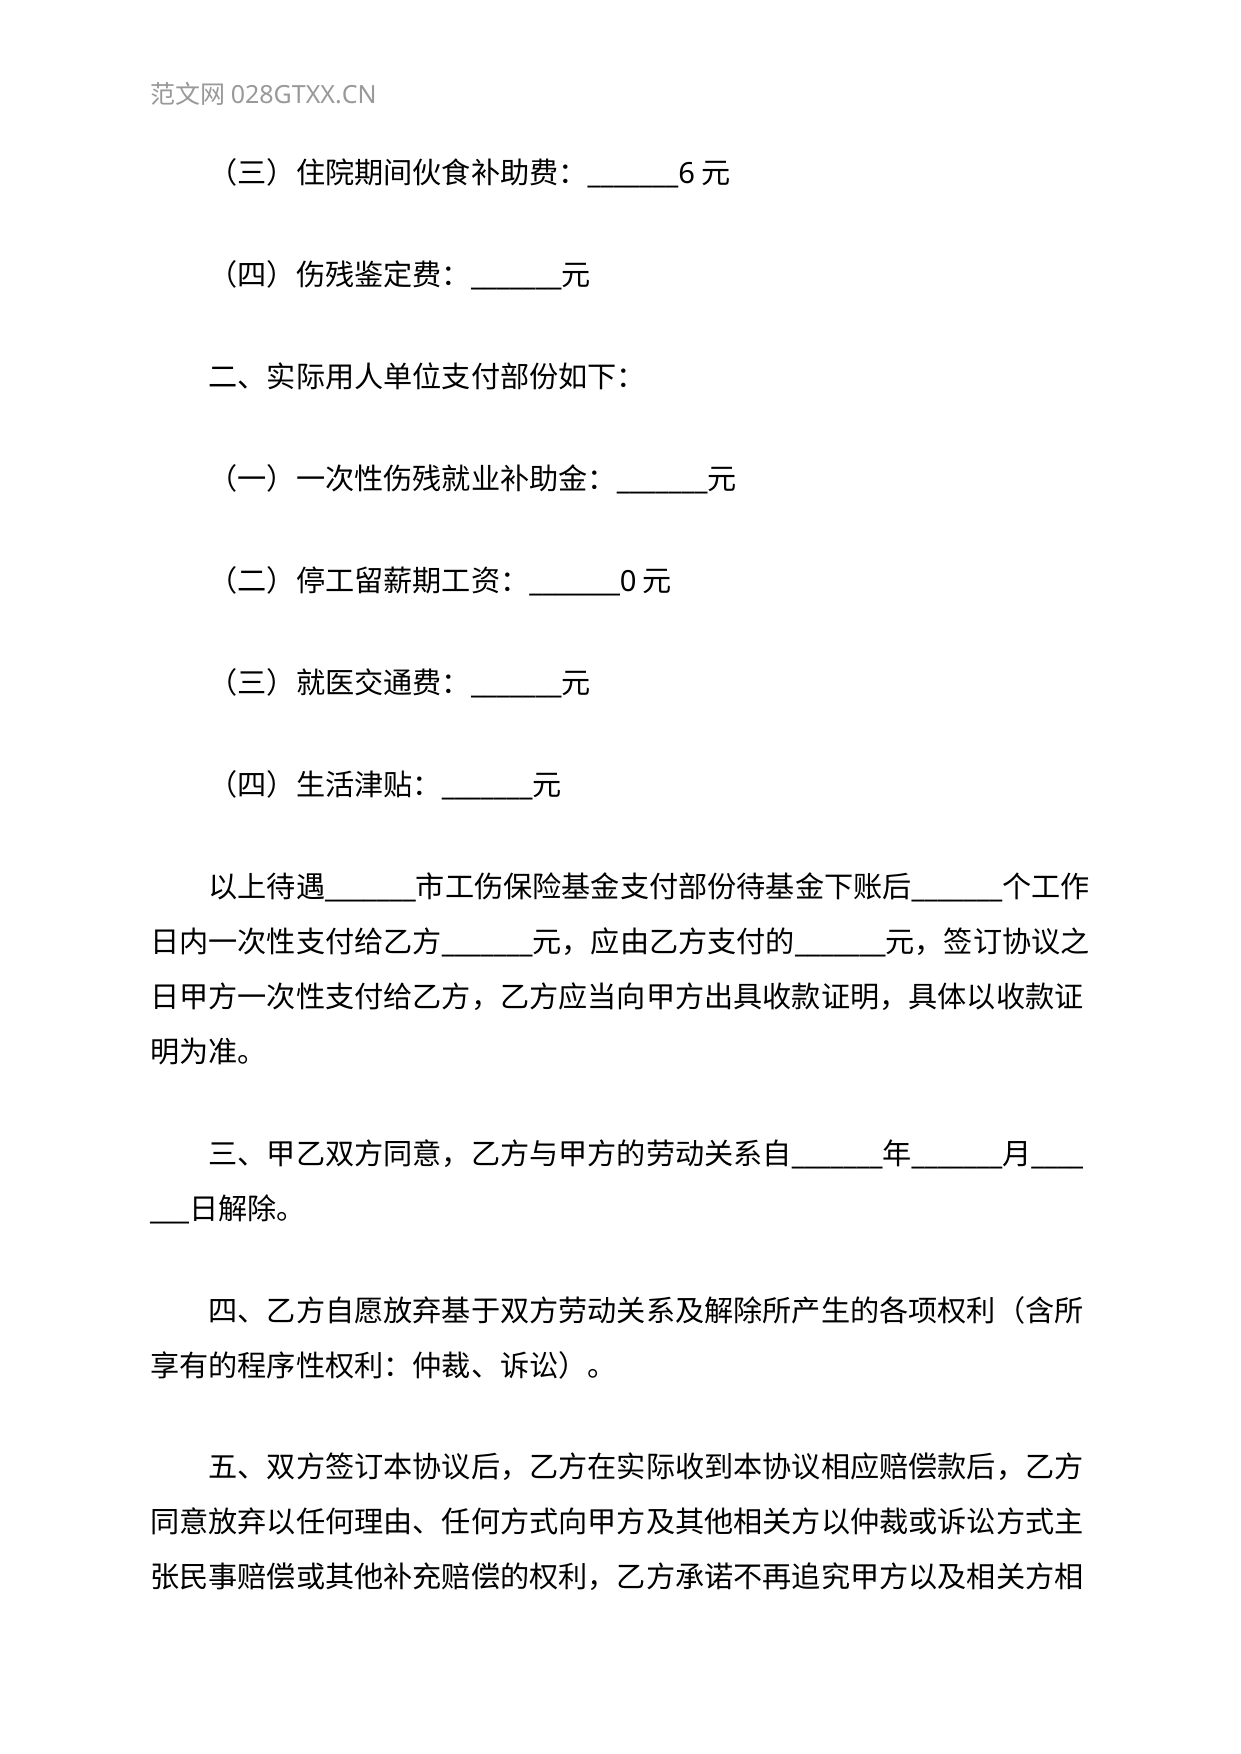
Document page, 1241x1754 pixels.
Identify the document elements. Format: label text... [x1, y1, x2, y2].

text （一）一次性伤残就业补助金：_______元 [150, 456, 1090, 498]
text （三）住院期间伙食补助费：_______6元 [150, 150, 1090, 192]
text （四）伤残鉴定费：_______元 [150, 252, 1090, 294]
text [150, 1444, 1090, 1596]
text 四、乙方自愿放弃基于双方劳动关系及解除所产生的各项权利（含所享有的程序性权利：仲裁、诉讼）。 [150, 1287, 1090, 1384]
text 三、甲乙双方同意，乙方与甲方的劳动关系自_______年_______月_______日解除。 [150, 1130, 1090, 1228]
text （二）停工留薪期工资：_______0元 [150, 558, 1090, 600]
text 以上待遇_______市工伤保险基金支付部份待基金下账后_______个工作日内一次性支付给乙方_______元，应由乙方支付的_______元，签订协议之日甲方一次性支付给乙方，乙方应当向甲方出具收款证明，具体以收款证明为准。 [150, 864, 1090, 1071]
text （三）就医交通费：_______元 [150, 660, 1090, 702]
text （四）生活津贴：_______元 [150, 762, 1090, 804]
text 二、实际用人单位支付部份如下： [150, 354, 1090, 396]
